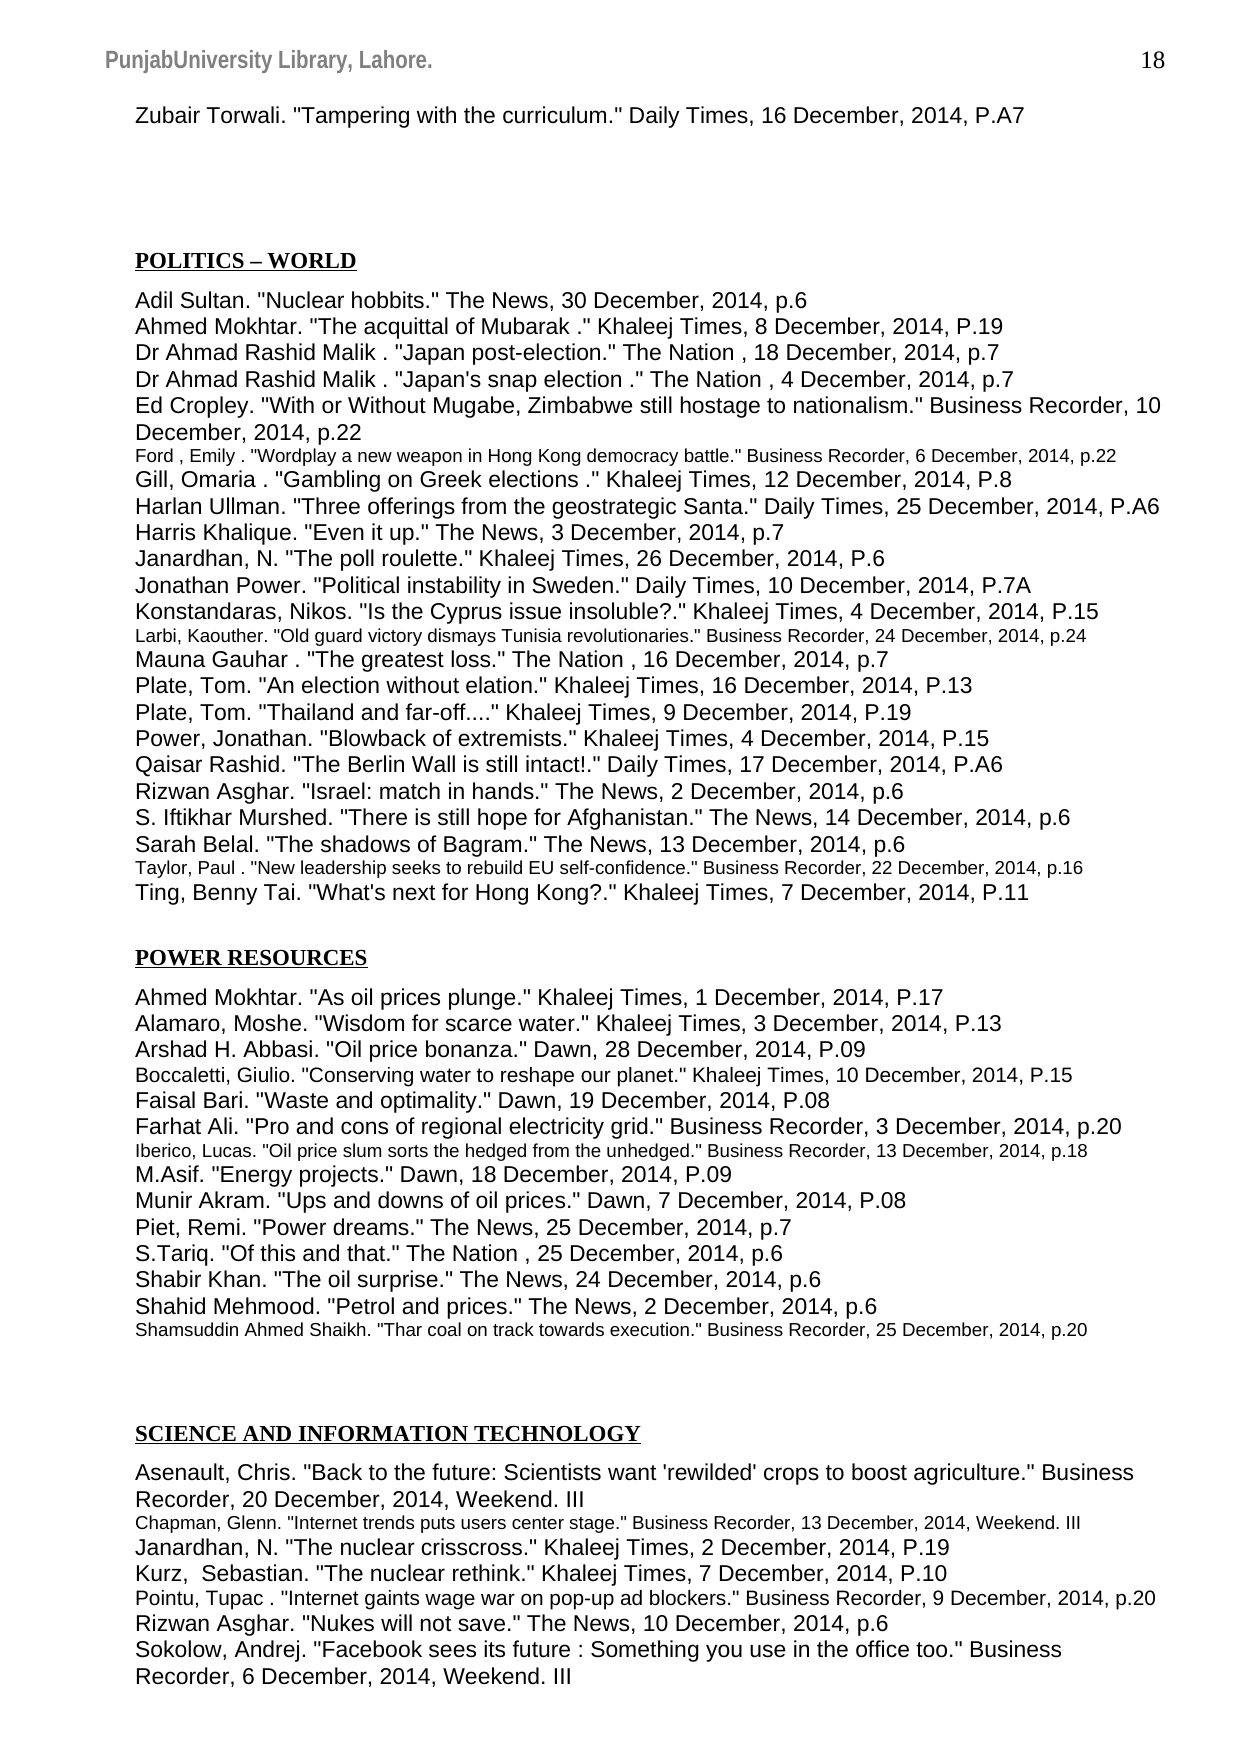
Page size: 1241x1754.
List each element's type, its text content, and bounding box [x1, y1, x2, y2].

table_cell POLITICS – WORLD Adil Sultan. "Nuclear hobbits." The News, 30 December, 2014, p.6 Ahmed Mokhtar. "The acquittal of Mubarak ." Khaleej Times, 8 December, 2014, P.19 Dr Ahmad Rashid Malik . "Japan post-election." The Nation , 18 December, 2014, p.7 Dr Ahmad Rashid Malik . "Japan's snap election ." The Nation , 4 December, 2014, p.7 Ed Cropley. "With or Without Mugabe, Zimbabwe still hostage to nationalism." Business Recorder, 10 December, 2014, p.22 Ford , Emily . "Wordplay a new weapon in Hong Kong democracy battle." Business Recorder, 6 December, 2014, p.22 Gill, Omaria . "Gambling on Greek elections ." Khaleej Times, 12 December, 2014, P.8 Harlan Ullman. "Three offerings from the geostrategic Santa." Daily Times, 25 December, 2014, P.A6 Harris Khalique. "Even it up." The News, 3 December, 2014, p.7 Janardhan, N. "The poll roulette." Khaleej Times, 26 December, 2014, P.6 Jonathan Power. "Political instability in Sweden." Daily Times, 10 December, 2014, P.7A Konstandaras, Nikos. "Is the Cyprus issue insoluble?." Khaleej Times, 4 December, 2014, P.15 Larbi, Kaouther. "Old guard victory dismays Tunisia revolutionaries." Business Recorder, 24 December, 2014, p.24 Mauna Gauhar . "The greatest loss." The Nation , 16 December, 2014, p.7 Plate, Tom. "An election without elation." Khaleej Times, 16 December, 2014, P.13 Plate, Tom. "Thailand and far-off...." Khaleej Times, 9 December, 2014, P.19 Power, Jonathan. "Blowback of extremists." Khaleej Times, 4 December, 2014, P.15 Qaisar Rashid. "The Berlin Wall is still intact!." Daily Times, 17 December, 2014, P.A6 Rizwan Asghar. "Israel: match in hands." The News, 2 December, 2014, p.6 S. Iftikhar Murshed. "There is still hope for Afghanistan." The News, 14 December, 2014, p.6 Sarah Belal. "The shadows of Bagram." The News, 13 December, 2014, p.6 Taylor, Paul . "New leadership seeks to rebuild EU self-confidence." Business Recorder, 22 December, 2014, p.16 Ting, Benny Tai. "What's next for Hong Kong?." Khaleej Times, 7 December, 2014, P.11 [124, 247, 1174, 944]
table_cell POWER RESOURCES Ahmed Mokhtar. "As oil prices plunge." Khaleej Times, 1 December, 2014, P.17 Alamaro, Moshe. "Wisdom for scarce water." Khaleej Times, 3 December, 2014, P.13 Arshad H. Abbasi. "Oil price bonanza." Dawn, 28 December, 2014, P.09 Boccaletti, Giulio. "Conserving water to reshape our planet." Khaleej Times, 10 December, 2014, P.15 Faisal Bari. "Waste and optimality." Dawn, 19 December, 2014, P.08 Farhat Ali. "Pro and cons of regional electricity grid." Business Recorder, 3 December, 2014, p.20 Iberico, Lucas. "Oil price slum sorts the hedged from the unhedged." Business Recorder, 13 December, 2014, p.18 M.Asif. "Energy projects." Dawn, 18 December, 2014, P.09 Munir Akram. "Ups and downs of oil prices." Dawn, 7 December, 2014, P.08 Piet, Remi. "Power dreams." The News, 25 December, 2014, p.7 S.Tariq. "Of this and that." The Nation , 25 December, 2014, p.6 Shabir Khan. "The oil surprise." The News, 24 December, 2014, p.6 Shahid Mehmood. "Petrol and prices." The News, 2 December, 2014, p.6 Shamsuddin Ahmed Shaikh. "Thar coal on track towards execution." Business Recorder, 25 December, 2014, p.20 [124, 944, 1174, 1420]
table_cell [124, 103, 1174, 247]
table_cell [124, 1420, 1174, 1689]
